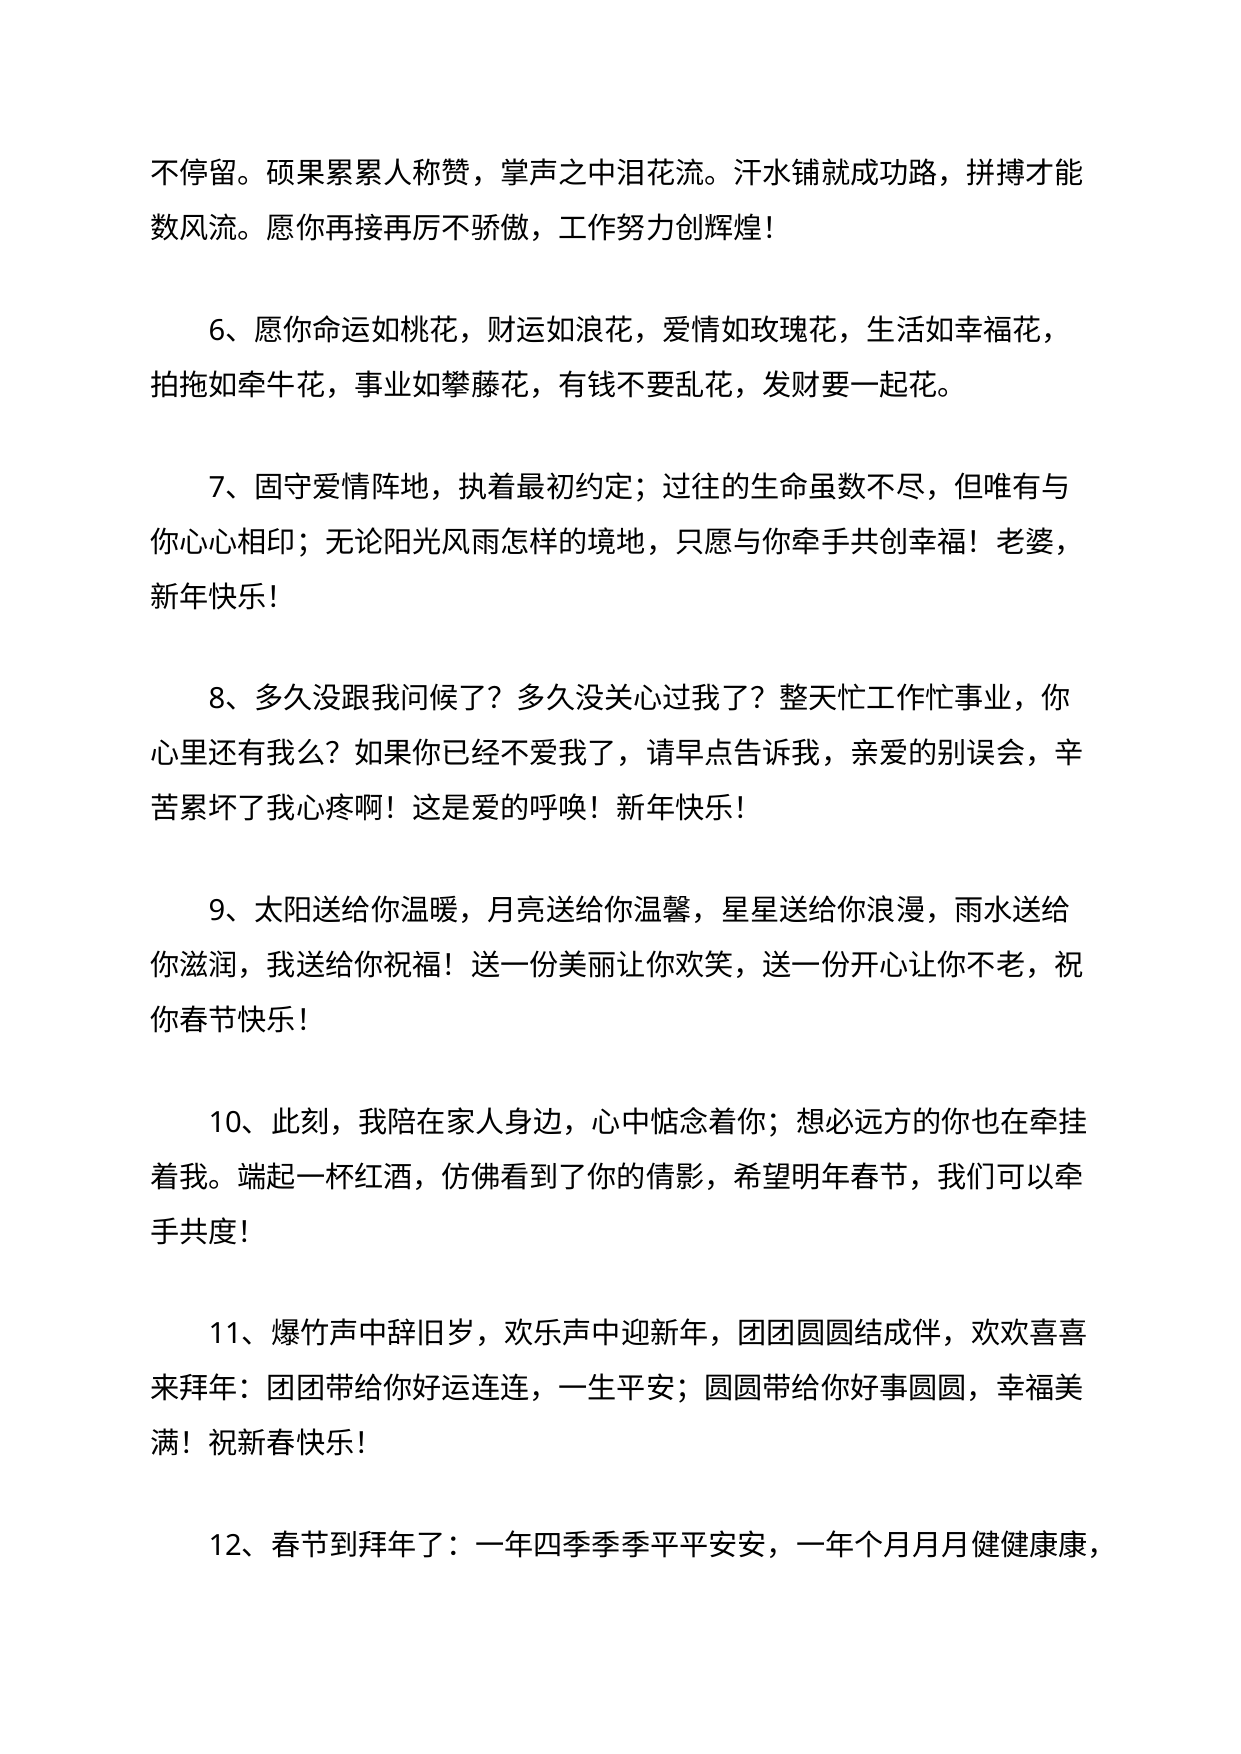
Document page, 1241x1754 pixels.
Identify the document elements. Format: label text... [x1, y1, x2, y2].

text 7、固守爱情阵地，执着最初约定；过往的生命虽数不尽，但唯有与你心心相印；无论阳光风雨怎样的境地，只愿与你牵手共创幸福！老婆，新年快乐！ [150, 463, 1090, 616]
text 10、此刻，我陪在家人身边，心中惦念着你；想必远方的你也在牵挂着我。端起一杯红酒，仿佛看到了你的倩影，希望明年春节，我们可以牵手共度！ [150, 1098, 1090, 1251]
text 9、太阳送给你温暖，月亮送给你温馨，星星送给你浪漫，雨水送给你滋润，我送给你祝福！送一份美丽让你欢笑，送一份开心让你不老，祝你春节快乐！ [150, 887, 1090, 1039]
text 11、爆竹声中辞旧岁，欢乐声中迎新年，团团圆圆结成伴，欢欢喜喜来拜年：团团带给你好运连连，一生平安；圆圆带给你好事圆圆，幸福美满！祝新春快乐！ [150, 1310, 1090, 1462]
text 8、多久没跟我问候了？多久没关心过我了？整天忙工作忙事业，你心里还有我么？如果你已经不爱我了，请早点告诉我，亲爱的别误会，辛苦累坏了我心疼啊！这是爱的呼唤！新年快乐！ [150, 675, 1090, 827]
text 6、愿你命运如桃花，财运如浪花，爱情如玫瑰花，生活如幸福花，拍拖如牵牛花，事业如攀藤花，有钱不要乱花，发财要一起花。 [150, 307, 1090, 404]
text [150, 150, 1090, 247]
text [150, 1522, 1090, 1564]
